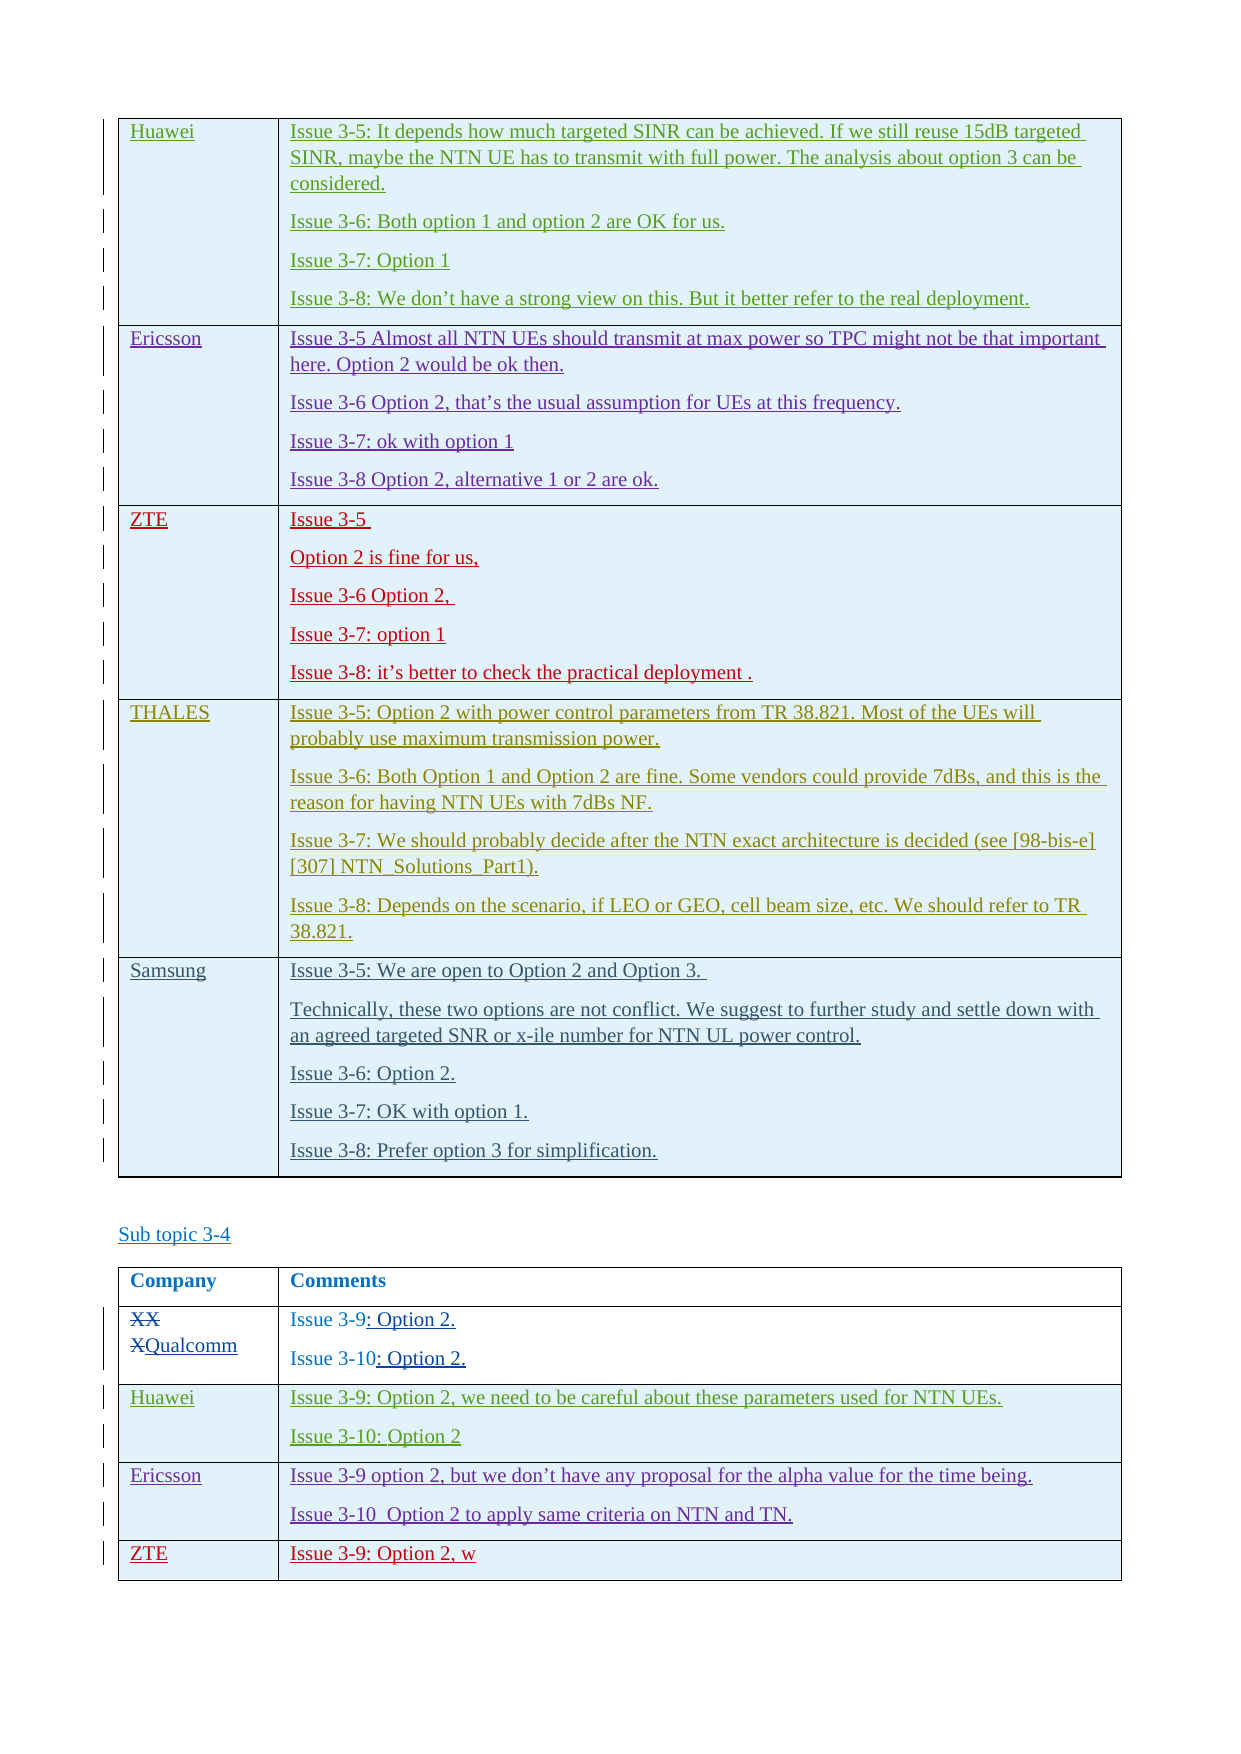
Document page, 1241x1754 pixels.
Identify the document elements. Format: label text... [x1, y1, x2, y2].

table_header Comments [279, 1268, 1121, 1306]
text Sub topic 3-4 [118, 1222, 1122, 1246]
table_header Company [119, 1268, 278, 1306]
table_cell Issue 3-9 Issue 3-10 [279, 1307, 1121, 1384]
table_cell [119, 1307, 278, 1384]
